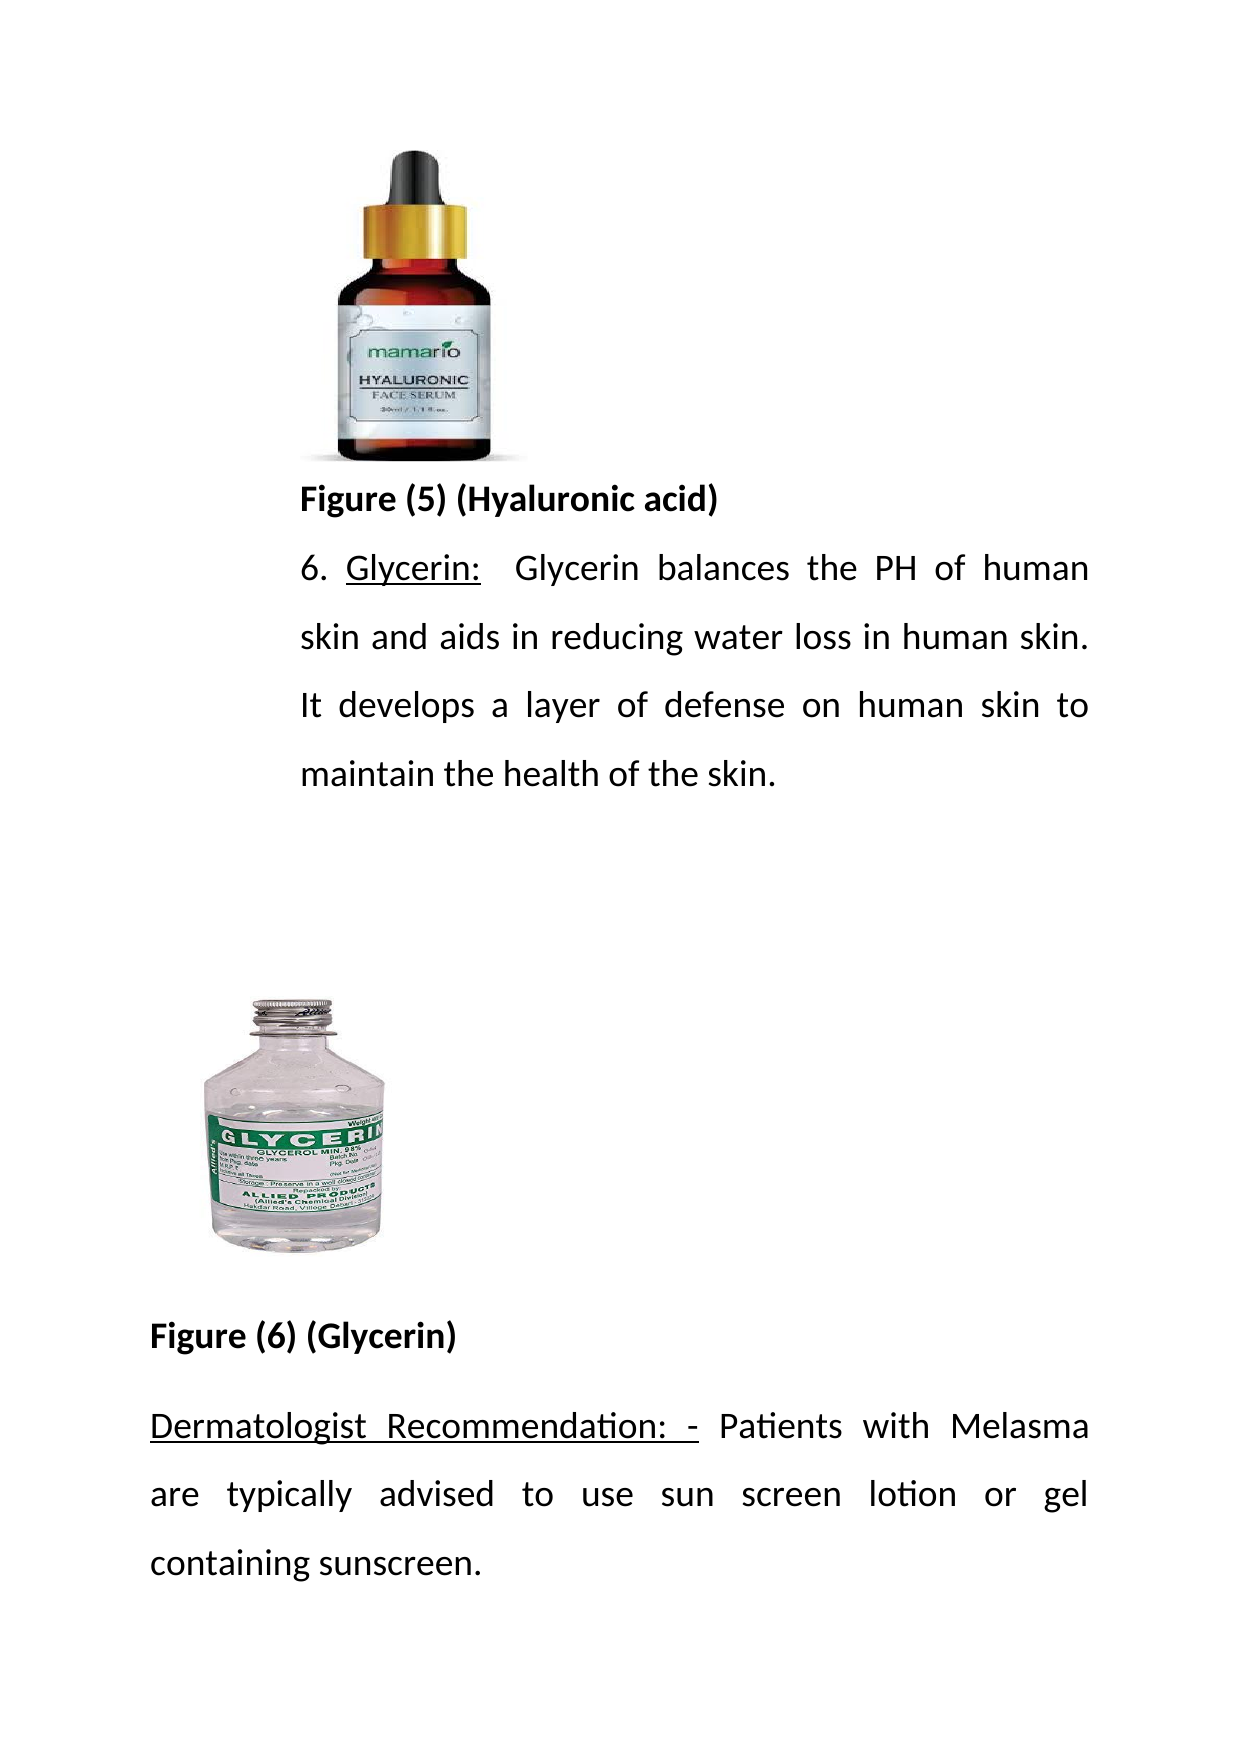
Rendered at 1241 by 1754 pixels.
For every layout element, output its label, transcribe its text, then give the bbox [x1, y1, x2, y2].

list 6. Glycerin: Glycerin balances the PH of human skin and aids in reducing water loss in human skin. It develops a layer of defense on human skin to maintain the health of the skin. [300, 544, 1090, 796]
list Figure (5) (Hyaluronic acid) [300, 475, 1090, 521]
picture [300, 150, 528, 462]
picture [150, 977, 440, 1278]
text Dermatologist Recommendation: - Patients with Melasma are typically advised to use sun screen lotion or gel containing sunscreen. [150, 1402, 1090, 1585]
text Figure (6) (Glycerin) [150, 1312, 1090, 1358]
